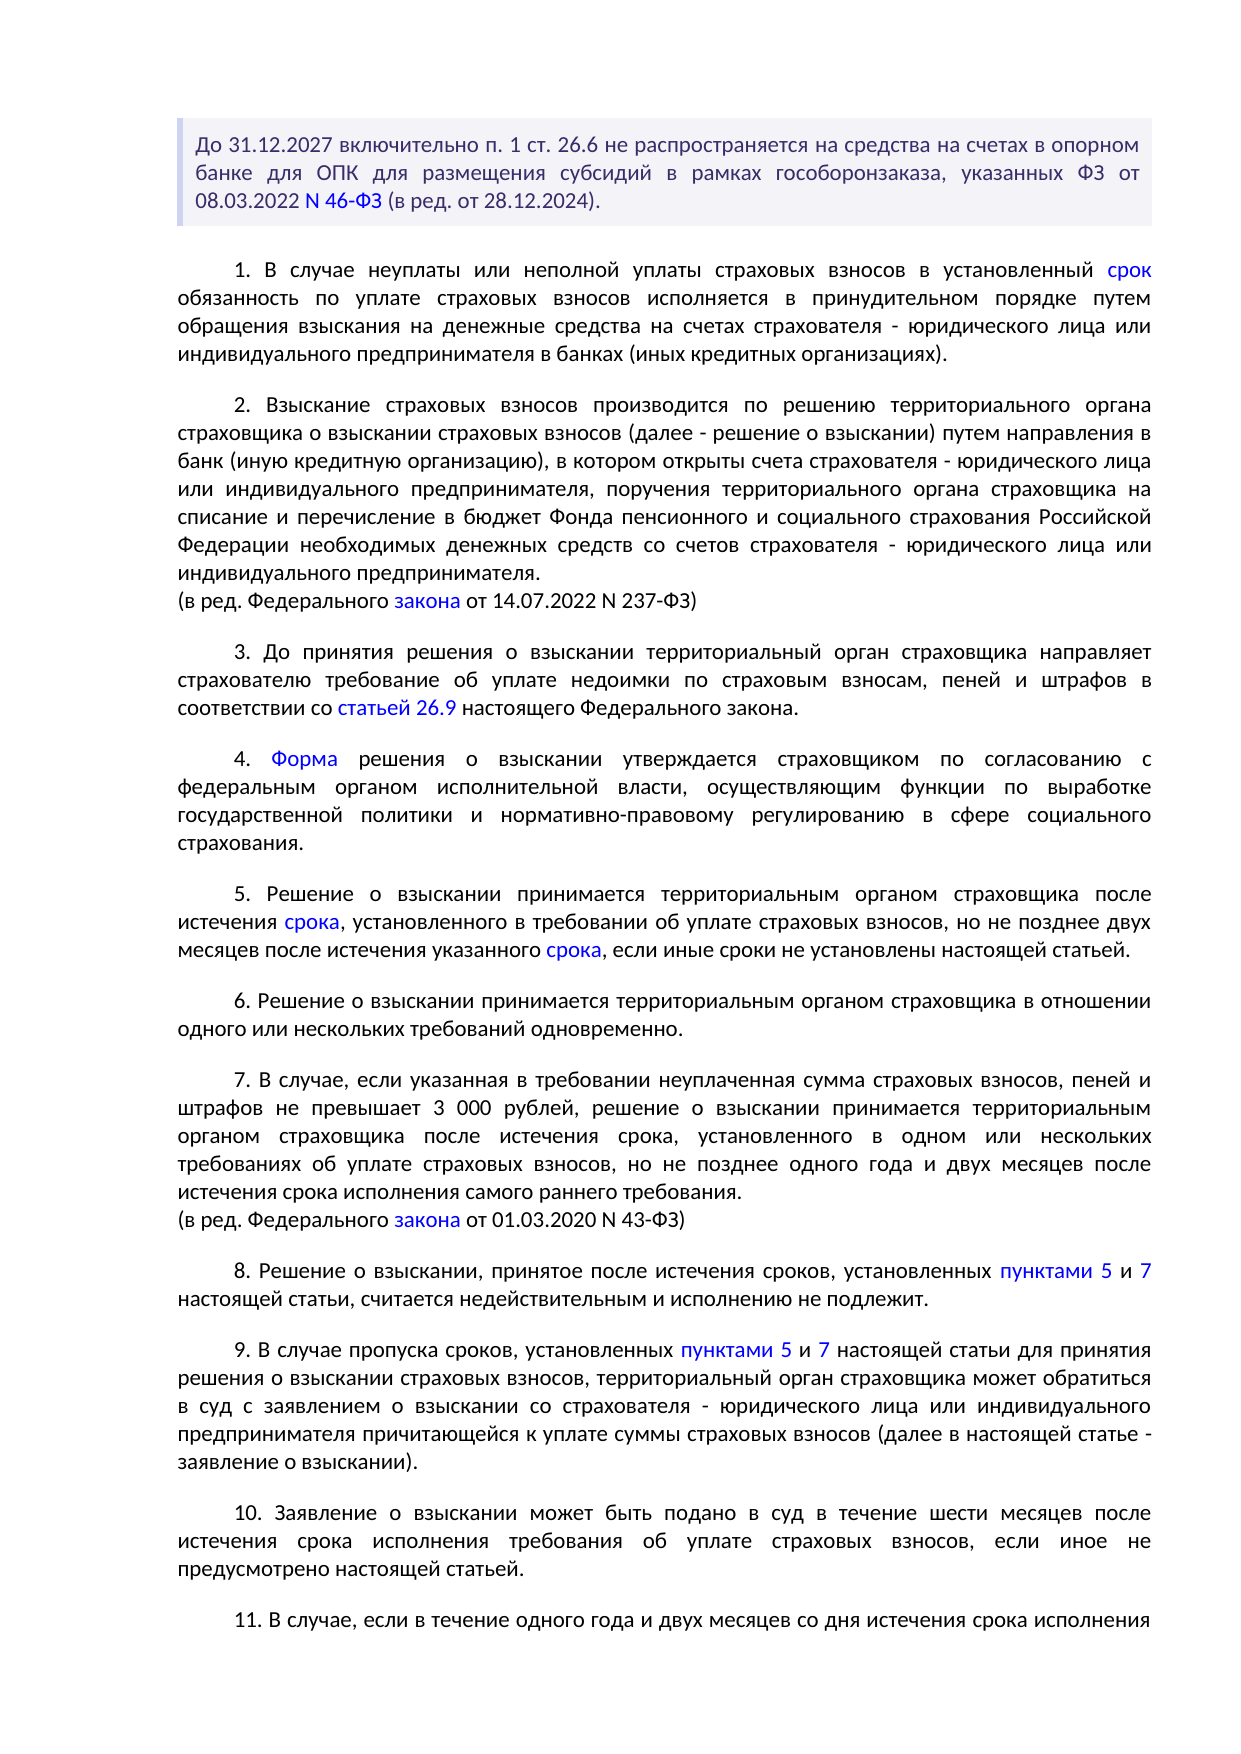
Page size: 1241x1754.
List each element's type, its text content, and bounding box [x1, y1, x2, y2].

text 2. Взыскание страховых взносов производится по решению территориального органа страховщика о взыскании страховых взносов (далее - решение о взыскании) путем направления в банк (иную кредитную организацию), в котором открыты счета страхователя - юридического лица или индивидуального предпринимателя, поручения территориального органа страховщика на списание и перечисление в бюджет Фонда пенсионного и социального страхования Российской Федерации необходимых денежных средств со счетов страхователя - юридического лица или индивидуального предпринимателя. [177, 390, 1152, 586]
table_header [195, 118, 1140, 226]
text (в ред. Федерального закона от 01.03.2020 N 43-ФЗ) [177, 1205, 1152, 1233]
text 3. До принятия решения о взыскании территориальный орган страховщика направляет страхователю требование об уплате недоимки по страховым взносам, пеней и штрафов в соответствии со статьей 26.9 настоящего Федерального закона. [177, 637, 1152, 721]
text 5. Решение о взыскании принимается территориальным органом страховщика после истечения срока, установленного в требовании об уплате страховых взносов, но не позднее двух месяцев после истечения указанного срока, если иные сроки не установлены настоящей статьей. [177, 879, 1152, 963]
text 10. Заявление о взыскании может быть подано в суд в течение шести месяцев после истечения срока исполнения требования об уплате страховых взносов, если иное не предусмотрено настоящей статьей. [177, 1498, 1152, 1582]
text 6. Решение о взыскании принимается территориальным органом страховщика в отношении одного или нескольких требований одновременно. [177, 986, 1152, 1042]
table_header [1140, 118, 1152, 226]
table_header [177, 118, 183, 226]
text 8. Решение о взыскании, принятое после истечения сроков, установленных пунктами 5 и 7 настоящей статьи, считается недействительным и исполнению не подлежит. [177, 1256, 1152, 1312]
table_header [183, 118, 195, 226]
text 1. В случае неуплаты или неполной уплаты страховых взносов в установленный срок обязанность по уплате страховых взносов исполняется в принудительном порядке путем обращения взыскания на денежные средства на счетах страхователя - юридического лица или индивидуального предпринимателя в банках (иных кредитных организациях). [177, 255, 1152, 367]
text 7. В случае, если указанная в требовании неуплаченная сумма страховых взносов, пеней и штрафов не превышает 3 000 рублей, решение о взыскании принимается территориальным органом страховщика после истечения срока, установленного в одном или нескольких требованиях об уплате страховых взносов, но не позднее одного года и двух месяцев после истечения срока исполнения самого раннего требования. [177, 1065, 1152, 1205]
text 9. В случае пропуска сроков, установленных пунктами 5 и 7 настоящей статьи для принятия решения о взыскании страховых взносов, территориальный орган страховщика может обратиться в суд с заявлением о взыскании со страхователя - юридического лица или индивидуального предпринимателя причитающейся к уплате суммы страховых взносов (далее в настоящей статье - заявление о взыскании). [177, 1335, 1152, 1475]
text 4. Форма решения о взыскании утверждается страховщиком по согласованию с федеральным органом исполнительной власти, осуществляющим функции по выработке государственной политики и нормативно-правовому регулированию в сфере социального страхования. [177, 744, 1152, 856]
text (в ред. Федерального закона от 14.07.2022 N 237-ФЗ) [177, 586, 1152, 614]
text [177, 1605, 1152, 1633]
